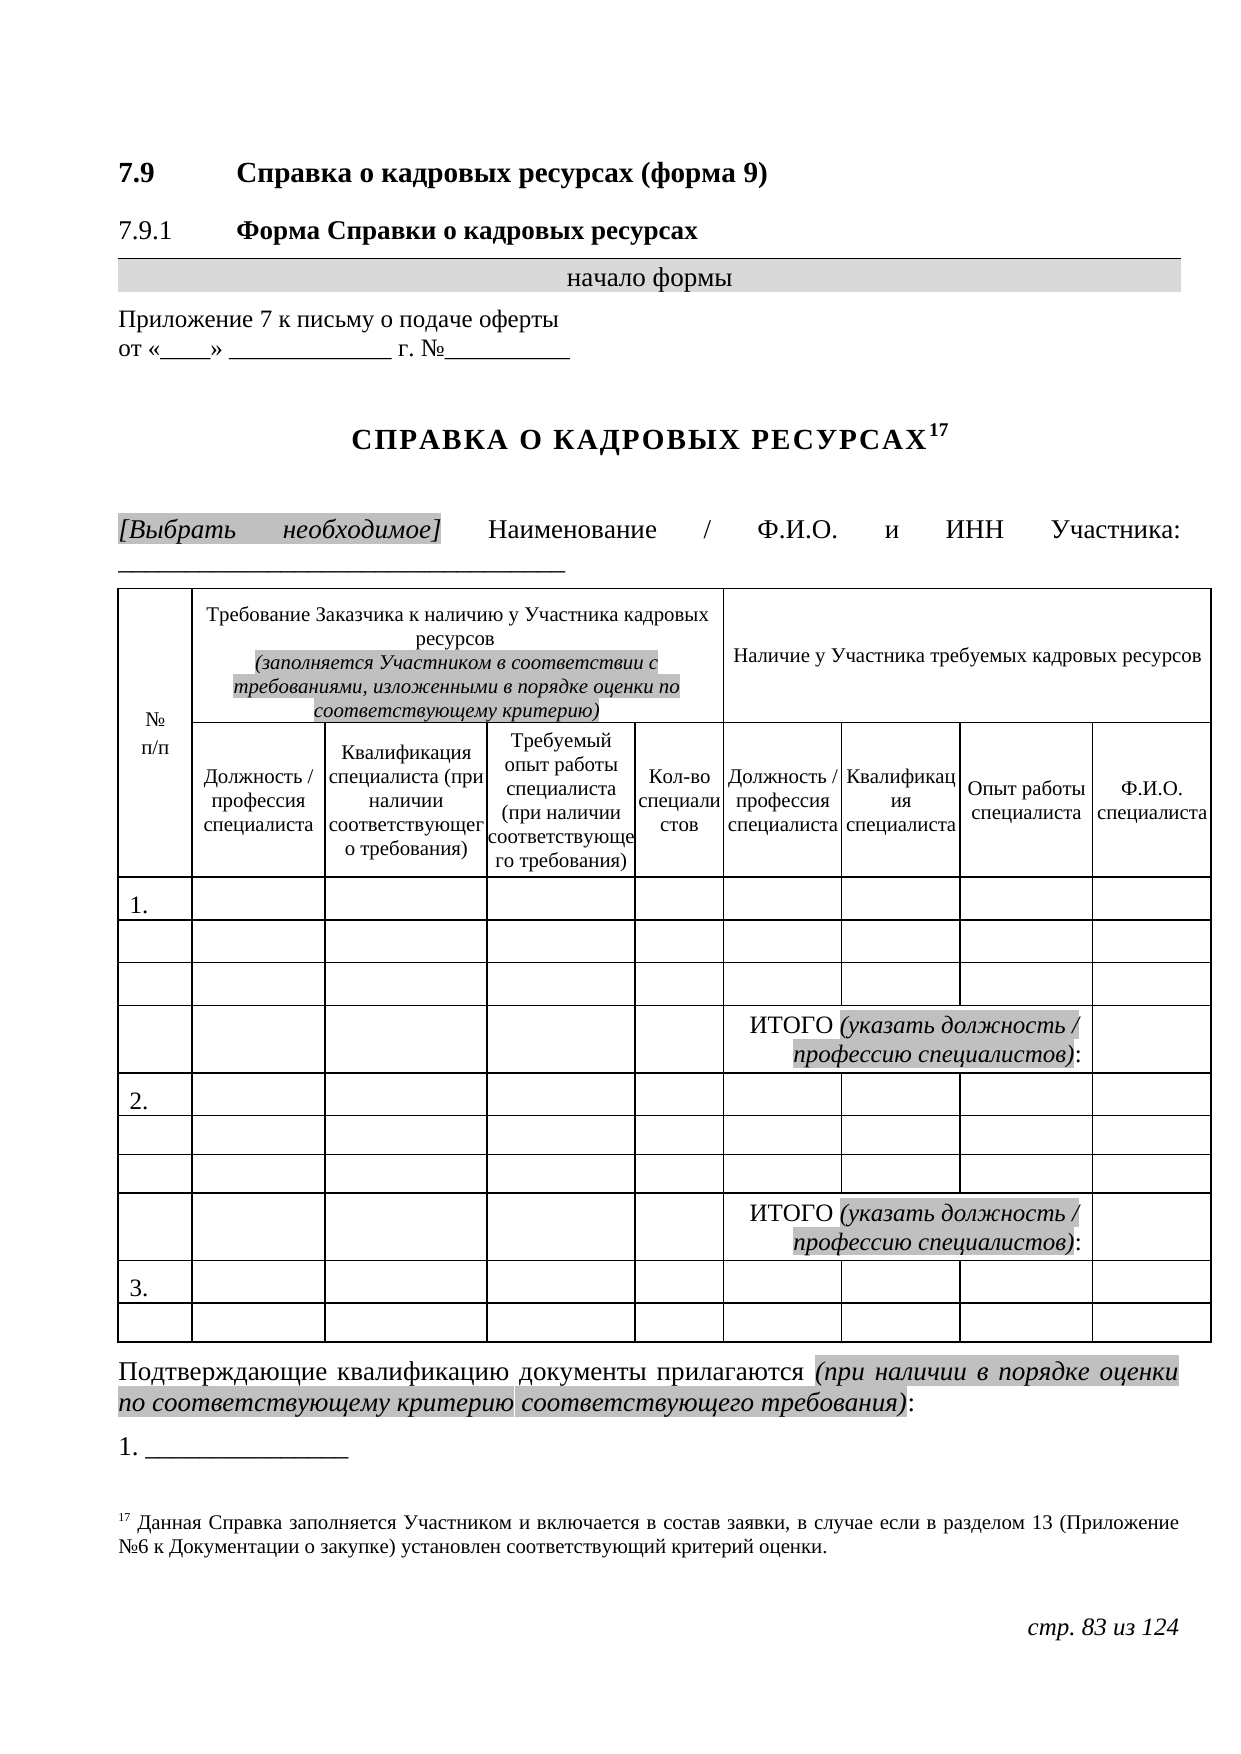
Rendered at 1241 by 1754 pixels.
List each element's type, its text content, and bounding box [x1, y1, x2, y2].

table_cell [193, 1074, 324, 1115]
table_cell [1093, 1074, 1210, 1115]
table_cell [488, 1261, 634, 1302]
table_cell ИТОГО (указать должность / профессию специалистов): [724, 1194, 1092, 1259]
table_cell [636, 1116, 723, 1153]
table_cell [636, 1155, 723, 1192]
table_cell Опыт работы специалиста [961, 723, 1092, 876]
table_cell [961, 878, 1092, 919]
table_cell [636, 1074, 723, 1115]
table_cell [1093, 921, 1210, 962]
table_cell [724, 1155, 841, 1192]
table_cell [724, 921, 841, 962]
table_cell [488, 1155, 634, 1192]
table_cell [193, 1304, 324, 1341]
table_cell [488, 1074, 634, 1115]
table_cell [119, 1261, 191, 1302]
table_cell [193, 1116, 324, 1153]
table_cell [119, 963, 191, 1004]
table_header Требование Заказчика к наличию у Участника кадровых ресурсов (заполняется Участником в соответствии с требованиями, изложенными в порядке оценки по соответствующему критерию) [193, 589, 723, 722]
table_cell [961, 1074, 1092, 1115]
table_cell [1093, 1006, 1210, 1072]
table_cell [119, 921, 191, 962]
table_cell [842, 1261, 959, 1302]
table_cell Должность / профессия специалиста [724, 723, 841, 876]
table_cell [326, 1074, 486, 1115]
table_cell [636, 1194, 723, 1259]
table_cell [842, 1155, 959, 1192]
table_cell Требуемый опыт работы специалиста (при наличии соответствующего требования) [488, 723, 634, 876]
table_cell [326, 1155, 486, 1192]
text Подтверждающие квалификацию документы прилагаются (при наличии в порядке оценки по соответствующему критерию соответствующего требования): [907, 1355, 1181, 1417]
table_header № п/п [119, 589, 191, 876]
table_cell [842, 878, 959, 919]
text Приложение 7 к письму о подаче оферты от «____» _____________ г. №__________ [118, 304, 1181, 362]
table_cell Должность / профессия специалиста [193, 723, 324, 876]
table_cell [1093, 1155, 1210, 1192]
table_cell [961, 963, 1092, 1004]
table_cell [326, 963, 486, 1004]
table_cell [193, 1261, 324, 1302]
table_cell [193, 921, 324, 962]
table_cell [842, 1074, 959, 1115]
text Подтверждающие квалификацию документы прилагаются (при наличии в порядке оценки по соответствующему критерию соответствующего требования): [118, 1355, 815, 1417]
table_cell [326, 1304, 486, 1341]
table_cell [961, 1261, 1092, 1302]
table_cell [193, 963, 324, 1004]
table_cell [724, 1116, 841, 1153]
table_cell [724, 1304, 841, 1341]
table_cell [326, 1261, 486, 1302]
table_cell [724, 878, 841, 919]
table_cell [193, 1155, 324, 1192]
table_cell [488, 1116, 634, 1153]
text Справка о кадровых ресурсах [118, 418, 1181, 457]
table_cell [326, 1194, 486, 1259]
table_cell ИТОГО (указать должность / профессию специалистов): [724, 1006, 1092, 1072]
text начало формы [118, 259, 1181, 292]
table_cell [119, 1116, 191, 1153]
text 1. _______________ [118, 1430, 1181, 1461]
table_cell [961, 1116, 1092, 1153]
table_cell Кол-во специалистов [636, 723, 723, 876]
table_cell [193, 878, 324, 919]
text Форма Справки о кадровых ресурсах [118, 214, 1181, 245]
table_cell [636, 963, 723, 1004]
table_cell [193, 1194, 324, 1259]
table_cell [1093, 1194, 1210, 1259]
table_cell [1093, 878, 1210, 919]
table_cell [1093, 1304, 1210, 1341]
table_cell [636, 1304, 723, 1341]
table_cell [193, 1006, 324, 1072]
table_cell [724, 1261, 841, 1302]
table_cell [842, 921, 959, 962]
table_cell Квалификация специалиста [842, 723, 959, 876]
table_cell [488, 963, 634, 1004]
table_cell [636, 1261, 723, 1302]
table_cell [119, 1074, 191, 1115]
table_cell [119, 878, 191, 919]
table_cell [842, 1304, 959, 1341]
table_cell [842, 1116, 959, 1153]
table_cell [488, 1006, 634, 1072]
table_cell [119, 1006, 191, 1072]
table_cell [119, 1155, 191, 1192]
table_cell [326, 878, 486, 919]
table_cell [1093, 1261, 1210, 1302]
table_header Наличие у Участника требуемых кадровых ресурсов [724, 589, 1210, 722]
table_cell [119, 1194, 191, 1259]
table_cell [636, 878, 723, 919]
text [Выбрать необходимое] Наименование / Ф.И.О. и ИНН Участника: _________________________________ [118, 513, 1181, 575]
table_cell [636, 1006, 723, 1072]
table_cell [488, 921, 634, 962]
table_cell [119, 1304, 191, 1341]
table_cell [842, 963, 959, 1004]
table_cell [488, 1304, 634, 1341]
subtitle Справка о кадровых ресурсах (форма 9) [118, 156, 1181, 189]
table_cell [636, 921, 723, 962]
table_cell [961, 1304, 1092, 1341]
table_cell [326, 1116, 486, 1153]
table_cell [326, 921, 486, 962]
table_cell [488, 878, 634, 919]
table_cell [326, 1006, 486, 1072]
table_cell [1093, 1116, 1210, 1153]
table_cell [961, 1155, 1092, 1192]
table_cell [724, 963, 841, 1004]
table_cell Ф.И.О. специалиста [1093, 723, 1210, 876]
table_cell Квалификация специалиста (при наличии соответствующего требования) [326, 723, 486, 876]
table_cell [961, 921, 1092, 962]
table_cell [724, 1074, 841, 1115]
table_cell [1093, 963, 1210, 1004]
table_cell [488, 1194, 634, 1259]
